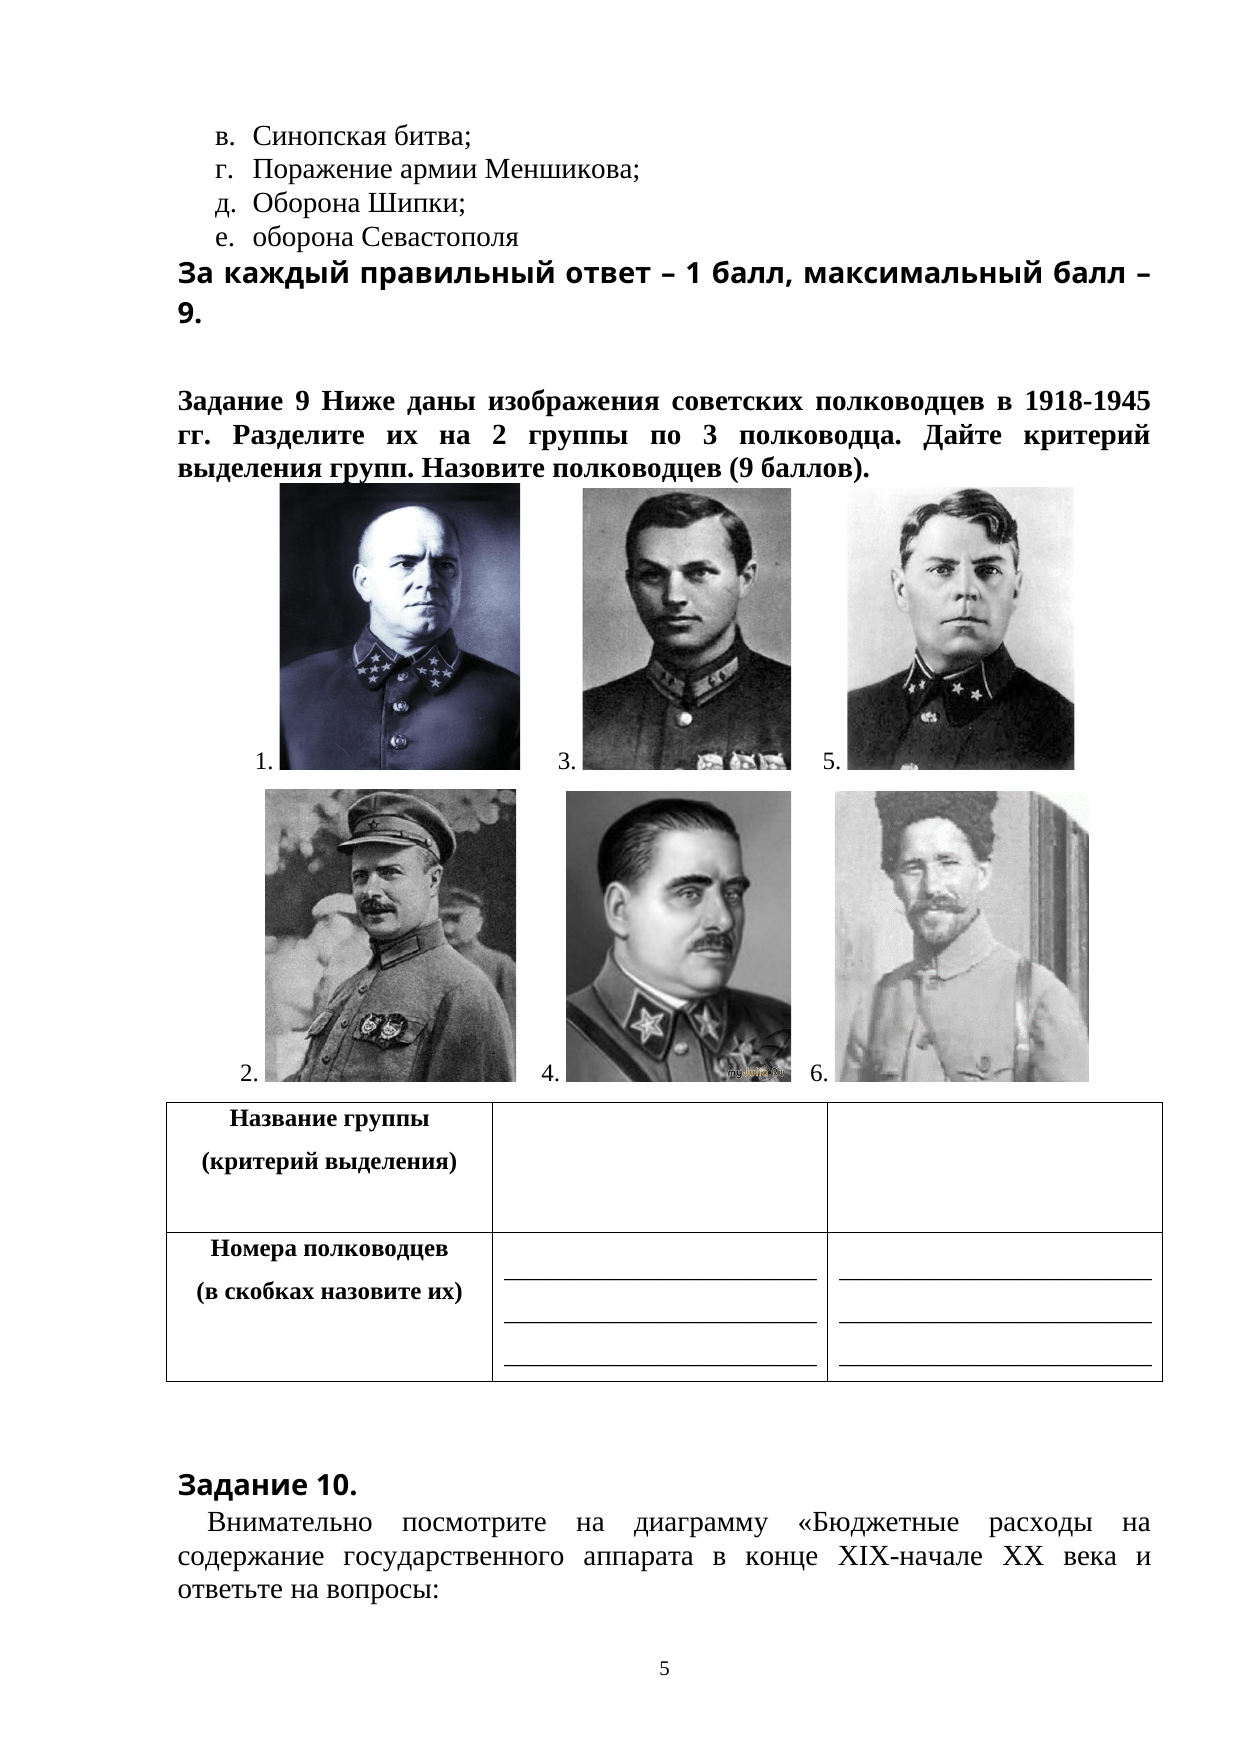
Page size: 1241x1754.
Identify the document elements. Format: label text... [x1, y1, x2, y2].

table_cell _________________________ _________________________ _________________________ [493, 1233, 827, 1381]
picture [834, 791, 1089, 1082]
picture [847, 487, 1075, 770]
list Синопская битва; [215, 118, 1152, 152]
list Поражение армии Меншикова; [215, 152, 1152, 185]
text За каждый правильный ответ – 1 балл, максимальный балл – 9. [177, 252, 1152, 332]
table_cell Номера полководцев (в скобках назовите их) [167, 1233, 492, 1381]
table_header [493, 1103, 827, 1232]
text Внимательно посмотрите на диаграмму «Бюджетные расходы на содержание государственного аппарата в конце XIX-начале XX века и ответьте на вопросы: [177, 1504, 1152, 1605]
table_cell _________________________ _________________________ _________________________ [828, 1233, 1162, 1381]
text Задание 10. [177, 1464, 1152, 1504]
picture [582, 488, 792, 770]
table_header [828, 1103, 1162, 1232]
table_header Название группы (критерий выделения) [167, 1103, 492, 1232]
text Задание 9 Ниже даны изображения советских полководцев в 1918-1945 гг. Разделите их на 2 группы по 3 полководца. Дайте критерий выделения групп. Назовите полководцев (9 баллов). [177, 383, 1152, 484]
picture [265, 789, 517, 1082]
list оборона Севастополя [215, 219, 1152, 252]
picture [279, 483, 521, 770]
list Оборона Шипки; [215, 185, 1152, 219]
picture [566, 791, 792, 1082]
